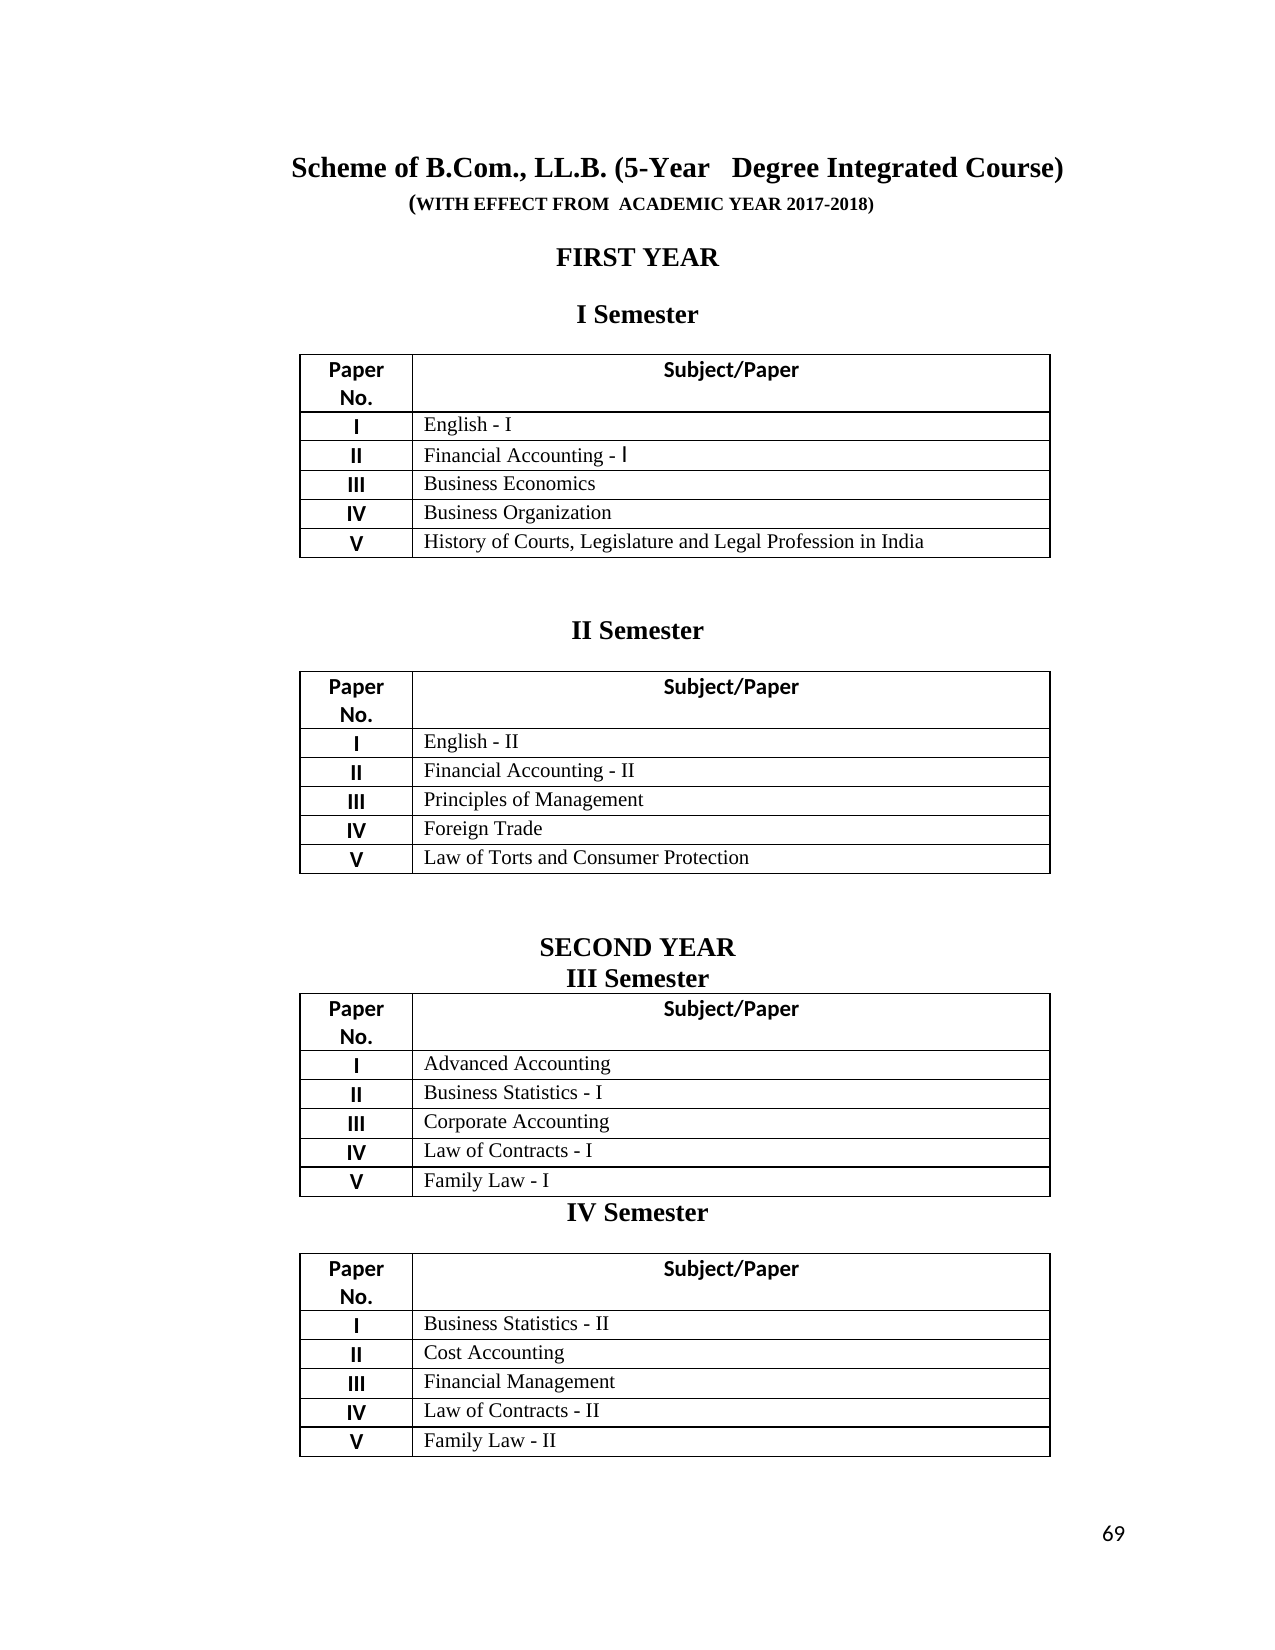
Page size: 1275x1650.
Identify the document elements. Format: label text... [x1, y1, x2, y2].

text SECOND YEAR [150, 931, 1125, 962]
table_header Paper No. [301, 1254, 412, 1310]
text (WITH EFFECT FROM ACADEMIC YEAR 2017-2018) [150, 183, 1125, 217]
table_cell III [301, 1109, 412, 1137]
table_cell History of Courts, Legislature and Legal Profession in India [413, 529, 1049, 557]
table_cell English - I [413, 413, 1049, 440]
table_header Paper No. [301, 672, 412, 728]
table_header Paper No. [301, 994, 412, 1050]
table_cell Family Law - I [413, 1168, 1049, 1196]
table_cell III [301, 471, 412, 498]
table_cell Corporate Accounting [413, 1109, 1049, 1137]
table_cell Business Organization [413, 500, 1049, 528]
table_cell Principles of Management [413, 787, 1049, 815]
table_cell Family Law - II [413, 1428, 1049, 1456]
table_header Subject/Paper [413, 1254, 1049, 1310]
table_cell II [301, 758, 412, 786]
table_cell I [301, 413, 412, 440]
table_header Paper No. [301, 355, 412, 411]
table_cell Business Statistics - I [413, 1080, 1049, 1108]
text III Semester [150, 962, 1125, 993]
text I Semester [150, 298, 1125, 329]
text Scheme of B.Com., LL.B. (5-Year Degree Integrated Course) [150, 150, 1125, 183]
text II Semester [150, 614, 1125, 645]
table_cell V [301, 1428, 412, 1456]
table_cell I [301, 1051, 412, 1079]
table_header Subject/Paper [413, 672, 1049, 728]
text FIRST YEAR [150, 241, 1125, 272]
table_cell Foreign Trade [413, 816, 1049, 844]
table_header Subject/Paper [413, 994, 1049, 1050]
table_cell IV [301, 1139, 412, 1166]
table_cell V [301, 845, 412, 873]
table_cell II [301, 441, 412, 469]
table_cell Law of Torts and Consumer Protection [413, 845, 1049, 873]
table_cell Advanced Accounting [413, 1051, 1049, 1079]
table_cell IV [301, 816, 412, 844]
table_cell Business Statistics - II [413, 1311, 1049, 1339]
table_header Subject/Paper [413, 355, 1049, 411]
table_cell Cost Accounting [413, 1340, 1049, 1368]
table_cell Financial Accounting - II [413, 758, 1049, 786]
text IV Semester [150, 1197, 1125, 1228]
table_cell IV [301, 500, 412, 528]
table_cell II [301, 1080, 412, 1108]
table_cell I [301, 729, 412, 757]
table_cell I [301, 1311, 412, 1339]
table_cell Law of Contracts - II [413, 1399, 1049, 1426]
table_cell Law of Contracts - I [413, 1139, 1049, 1166]
table_cell Business Economics [413, 471, 1049, 498]
table_cell English - II [413, 729, 1049, 757]
table_cell Financial Management [413, 1369, 1049, 1397]
table_cell Financial Accounting - I [413, 441, 1049, 469]
table_cell III [301, 1369, 412, 1397]
table_cell IV [301, 1399, 412, 1426]
table_cell V [301, 1168, 412, 1196]
table_cell III [301, 787, 412, 815]
table_cell V [301, 529, 412, 557]
table_cell II [301, 1340, 412, 1368]
